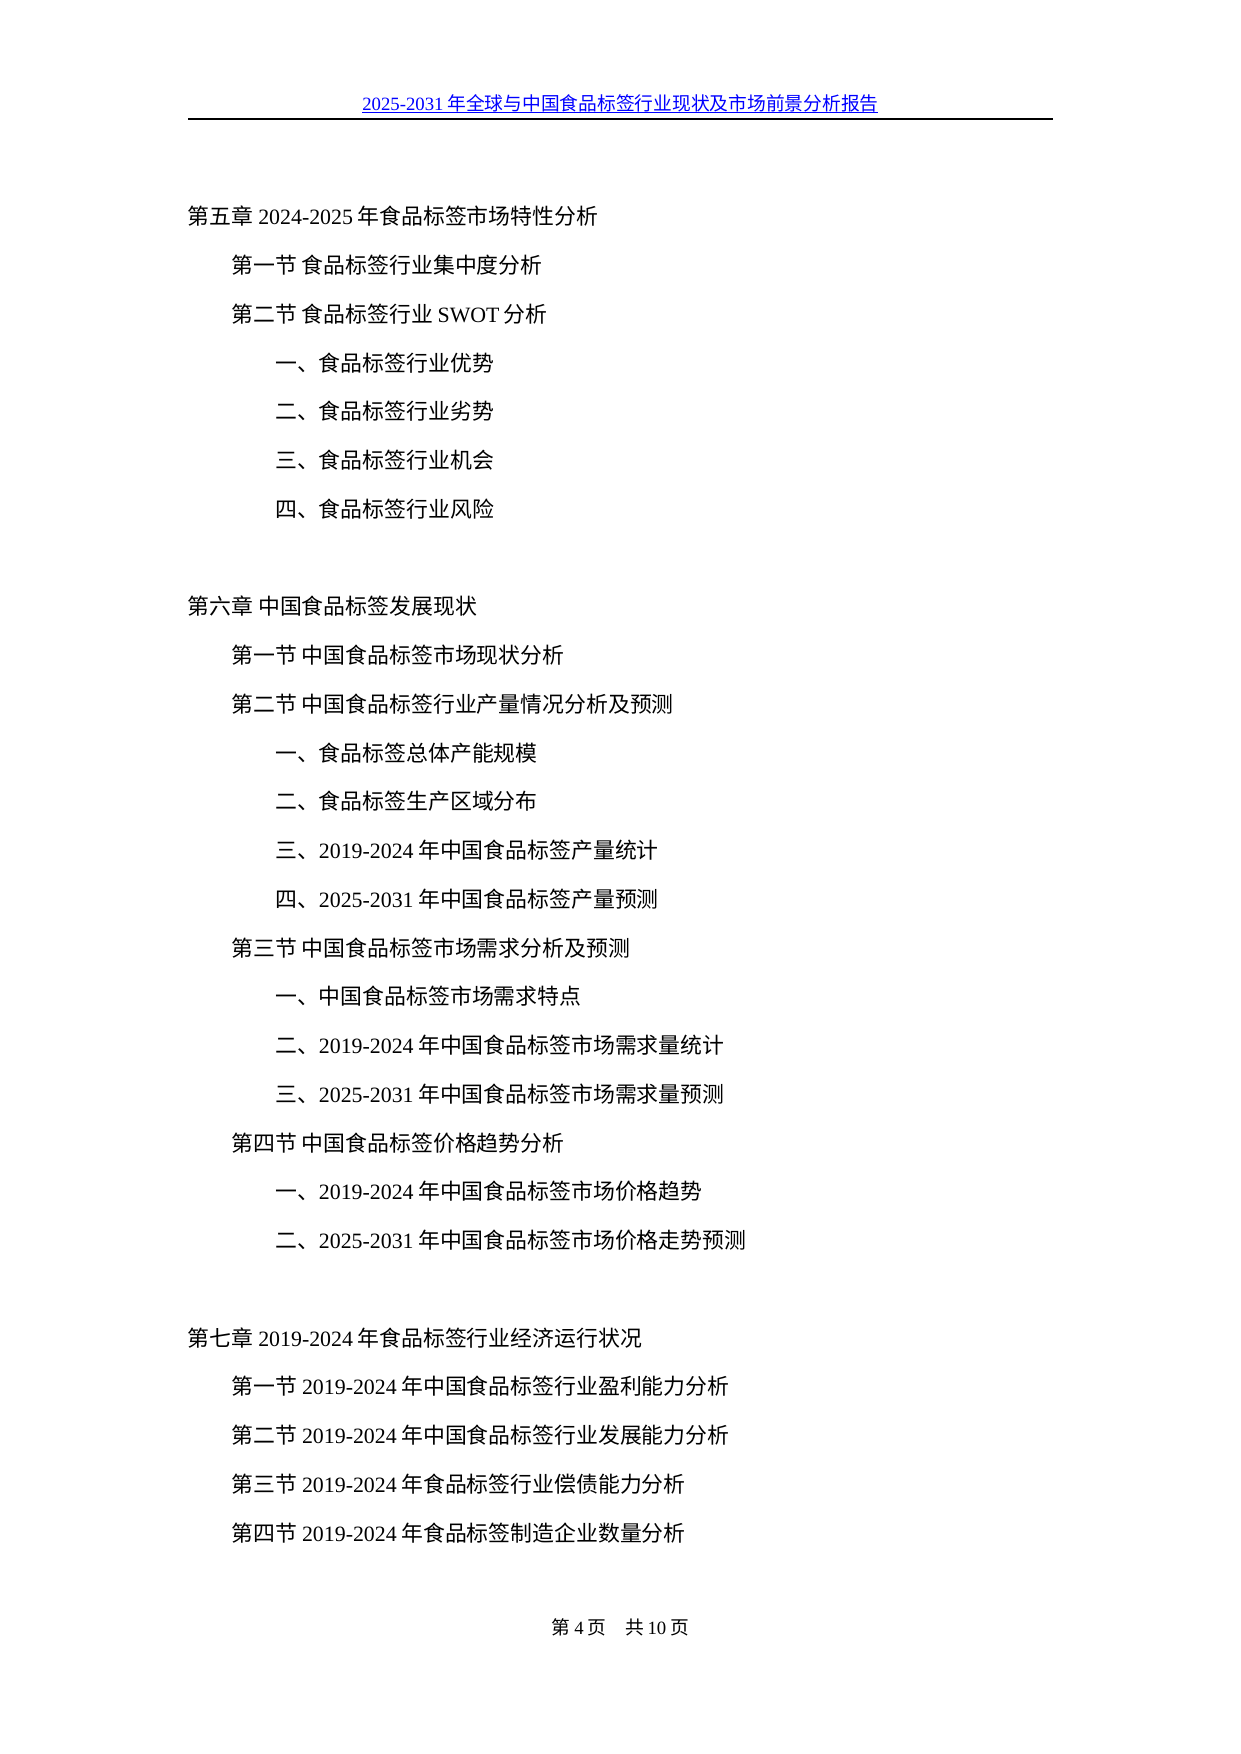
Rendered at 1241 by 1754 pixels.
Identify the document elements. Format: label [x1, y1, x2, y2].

text [187, 150, 1053, 1548]
